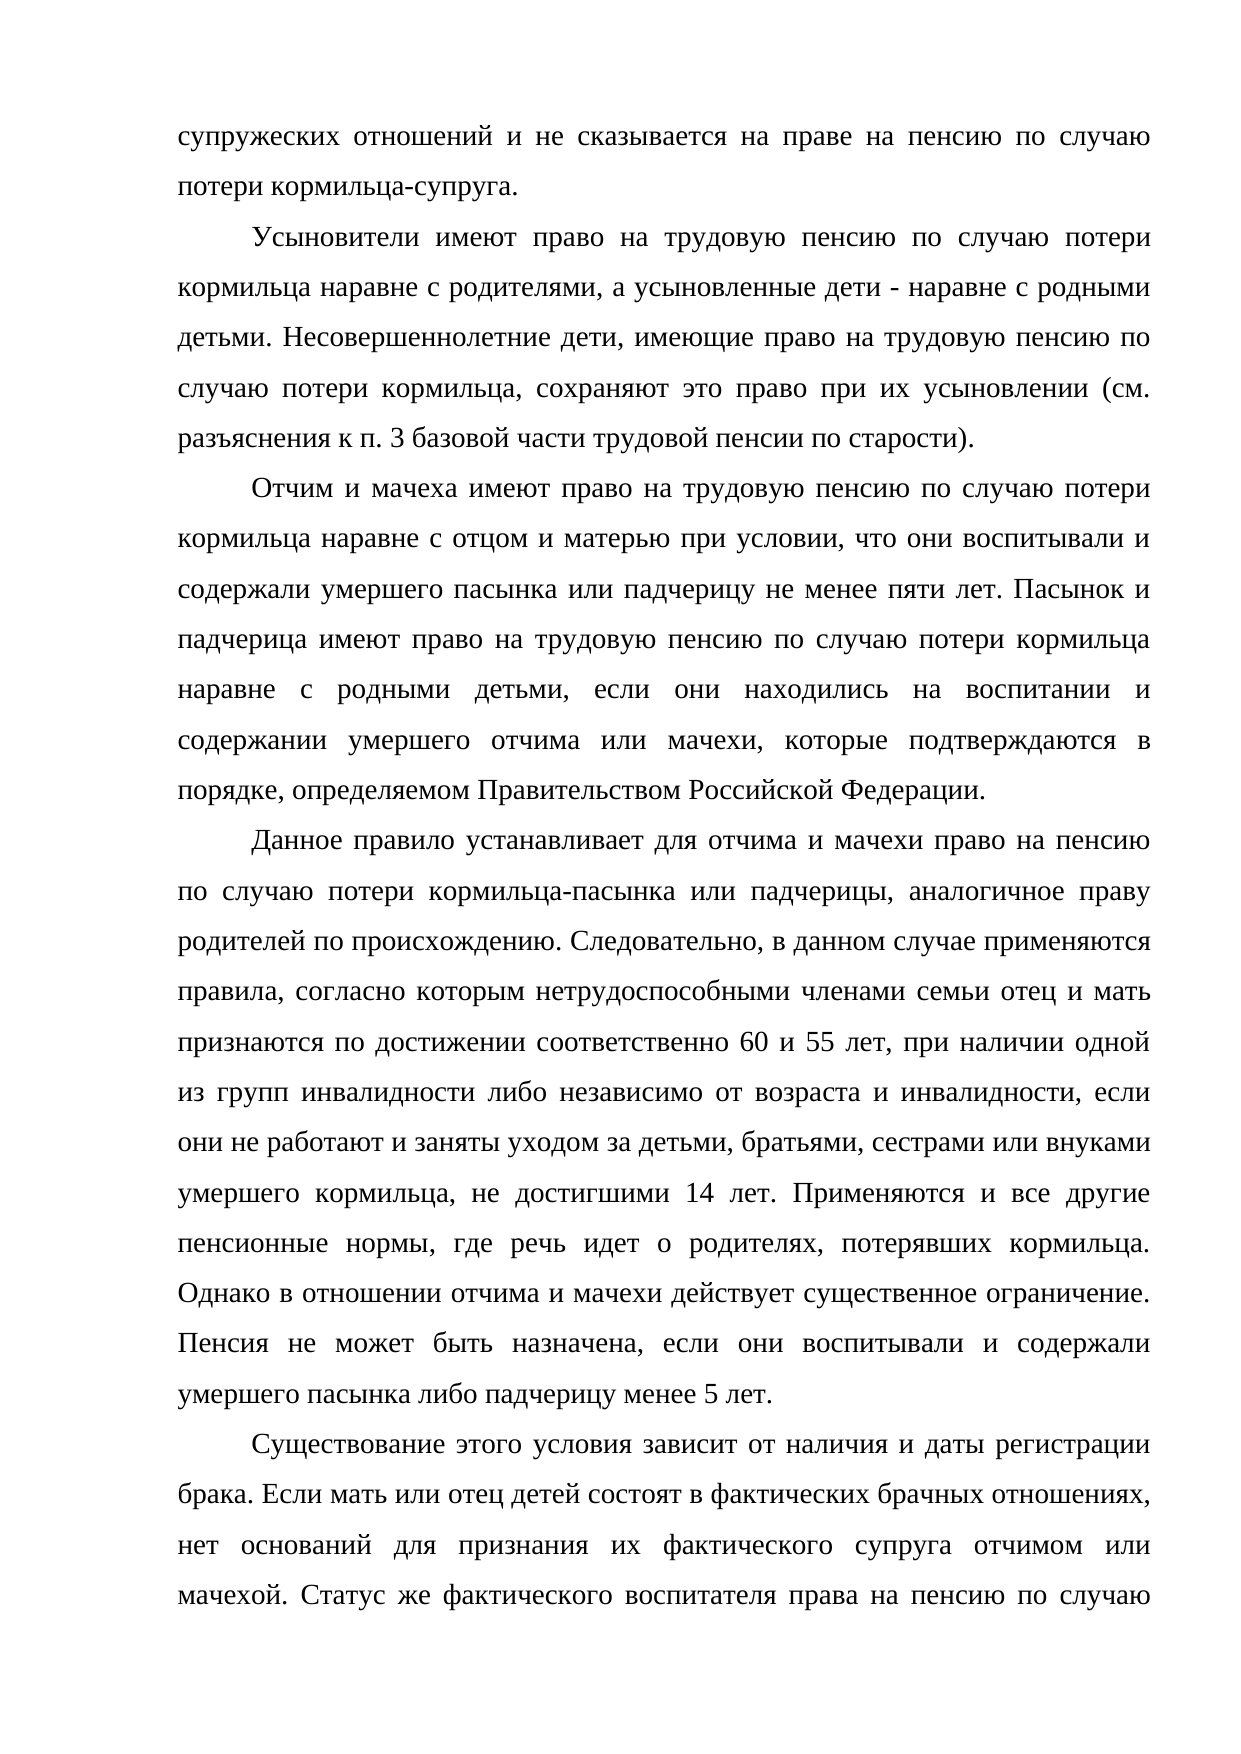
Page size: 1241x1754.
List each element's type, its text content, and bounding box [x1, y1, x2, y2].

text Отчим и мачеха имеют право на трудовую пенсию по случаю потери кормильца наравне с отцом и матерью при условии, что они воспитывали и содержали умершего пасынка или падчерицу не менее пяти лет. Пасынок и падчерица имеют право на трудовую пенсию по случаю потери кормильца наравне с родными детьми, если они находились на воспитании и содержании умершего отчима или мачехи, которые подтверждаются в порядке, определяемом Правительством Российской Федерации. [177, 470, 1152, 806]
text Усыновители имеют право на трудовую пенсию по случаю потери кормильца наравне с родителями, а усыновленные дети - наравне с родными детьми. Несовершеннолетние дети, имеющие право на трудовую пенсию по случаю потери кормильца, сохраняют это право при их усыновлении (см. разъяснения к п. 3 базовой части трудовой пенсии по старости). [177, 219, 1152, 453]
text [177, 118, 1152, 202]
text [177, 1426, 1152, 1611]
text Данное правило устанавливает для отчима и мачехи право на пенсию по случаю потери кормильца-пасынка или падчерицы, аналогичное праву родителей по происхождению. Следовательно, в данном случае применяются правила, согласно которым нетрудоспособными членами семьи отец и мать признаются по достижении соответственно 60 и 55 лет, при наличии одной из групп инвалидности либо независимо от возраста и инвалидности, если они не работают и заняты уходом за детьми, братьями, сестрами или внуками умершего кормильца, не достигшими 14 лет. Применяются и все другие пенсионные нормы, где речь идет о родителях, потерявших кормильца. Однако в отношении отчима и мачехи действует существенное ограничение. Пенсия не может быть назначена, если они воспитывали и содержали умершего пасынка либо падчерицу менее 5 лет. [177, 822, 1152, 1409]
